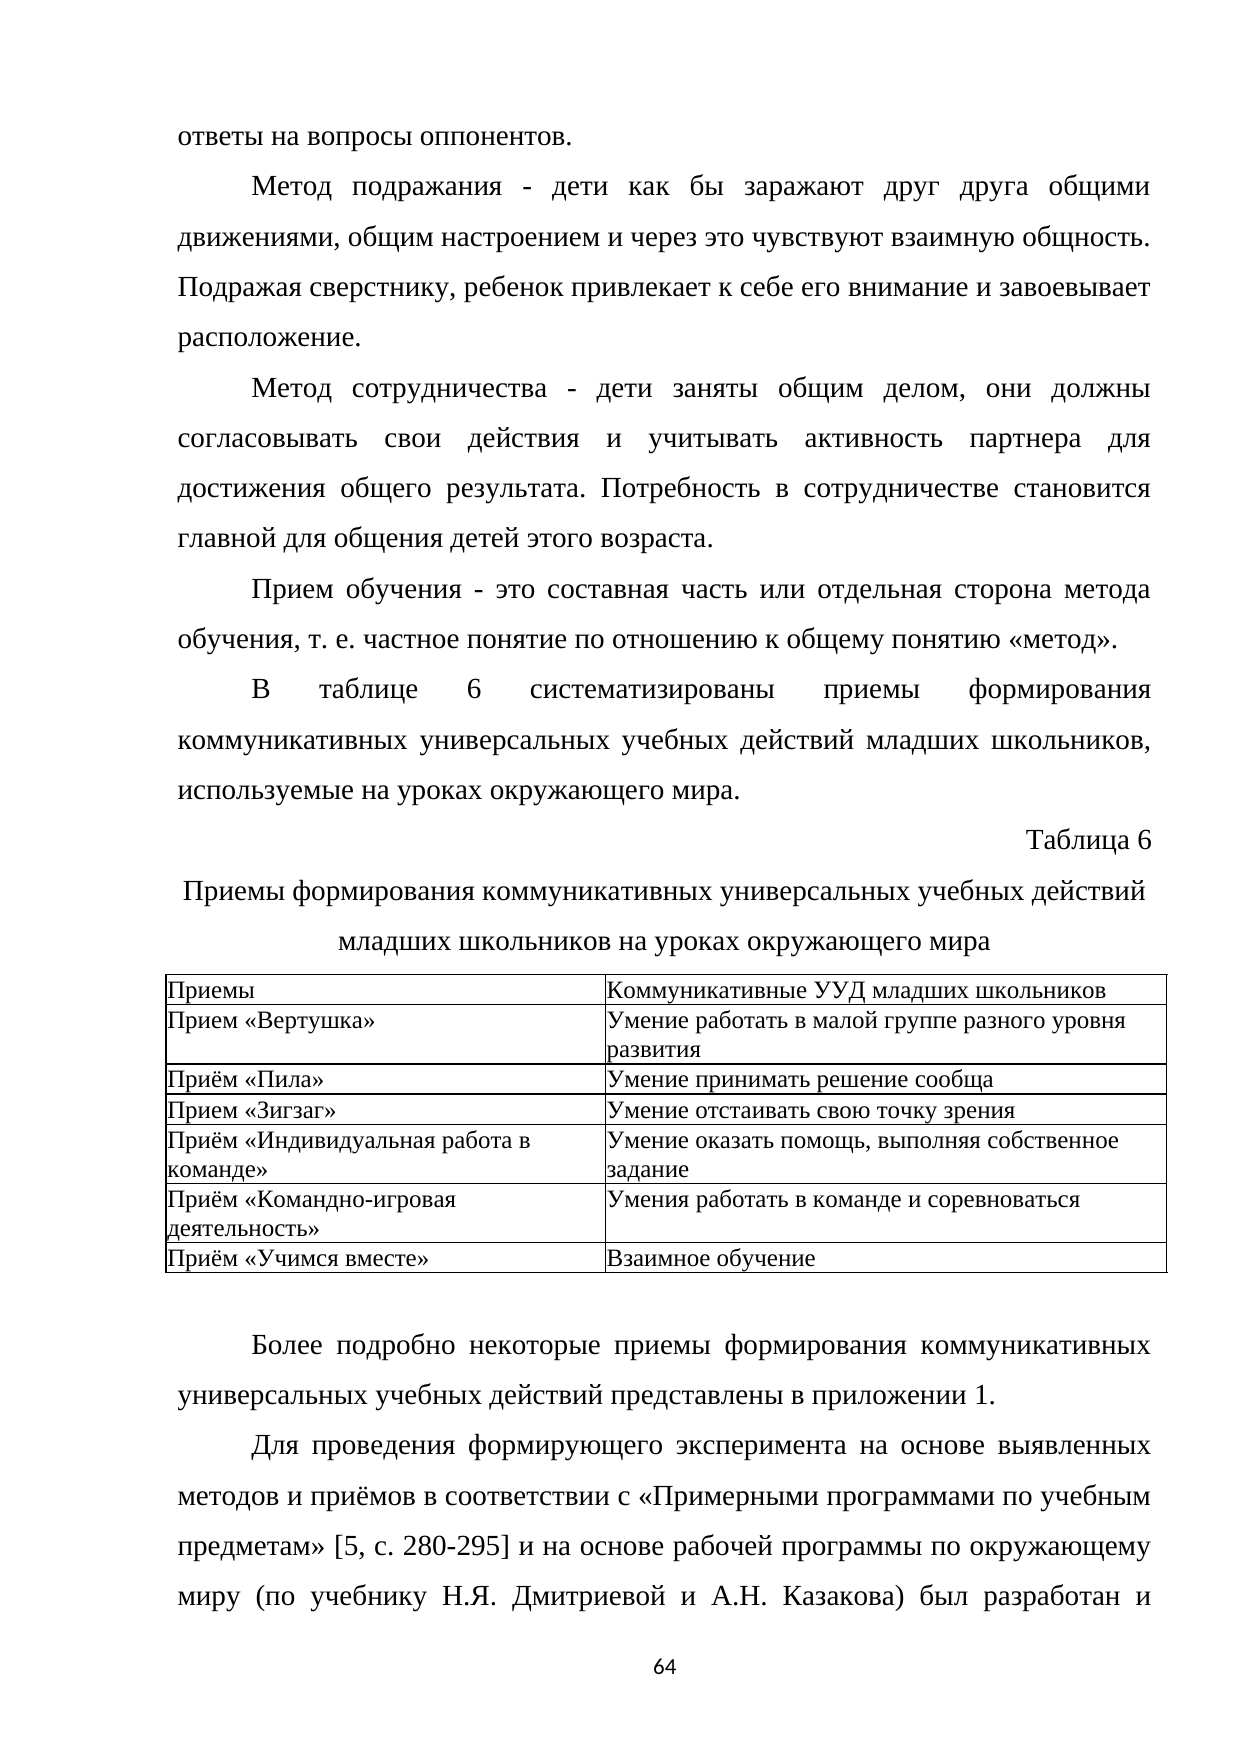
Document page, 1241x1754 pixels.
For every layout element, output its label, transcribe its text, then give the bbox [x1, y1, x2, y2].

table_cell Приём «Командно-игровая деятельность» [167, 1184, 605, 1242]
text Таблица 6 [177, 822, 1152, 856]
table_cell Прием «Зигзаг» [167, 1095, 605, 1123]
table_cell Взаимное обучение [606, 1243, 1166, 1272]
text Метод подражания - дети как бы заражают друг друга общими движениями, общим настроением и через это чувствуют взаимную общность. Подражая сверстнику, ребенок привлекает к себе его внимание и завоевывает расположение. [177, 168, 1152, 353]
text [177, 1427, 1152, 1612]
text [177, 118, 1152, 152]
table_cell Приём «Пила» [167, 1065, 605, 1093]
table_cell Умение отстаивать свою точку зрения [606, 1095, 1166, 1123]
text В таблице 6 систематизированы приемы формирования коммуникативных универсальных учебных действий младших школьников, используемые на уроках окружающего мира. [177, 672, 1152, 806]
table_cell Приём «Учимся вместе» [167, 1243, 605, 1272]
table_cell Умение принимать решение сообща [606, 1065, 1166, 1093]
table_cell Умения работать в команде и соревноваться [606, 1184, 1166, 1242]
table_header Приемы [167, 975, 605, 1004]
table_cell Приём «Индивидуальная работа в команде» [167, 1125, 605, 1182]
text Прием обучения - это составная часть или отдельная сторона метода обучения, т. е. частное понятие по отношению к общему понятию «метод». [177, 571, 1152, 655]
table_cell Умение работать в малой группе разного уровня развития [606, 1005, 1166, 1063]
text Более подробно некоторые приемы формирования коммуникативных универсальных учебных действий представлены в приложении 1. [177, 1327, 1152, 1411]
table_cell Умение оказать помощь, выполняя собственное задание [606, 1125, 1166, 1182]
text Метод сотрудничества - дети заняты общим делом, они должны согласовывать свои действия и учитывать активность партнера для достижения общего результата. Потребность в сотрудничестве становится главной для общения детей этого возраста. [177, 370, 1152, 554]
text Приемы формирования коммуникативных универсальных учебных действий младших школьников на уроках окружающего мира [177, 873, 1152, 957]
table_header Коммуникативные УУД младших школьников [606, 975, 1166, 1004]
table_cell Прием «Вертушка» [167, 1005, 605, 1063]
